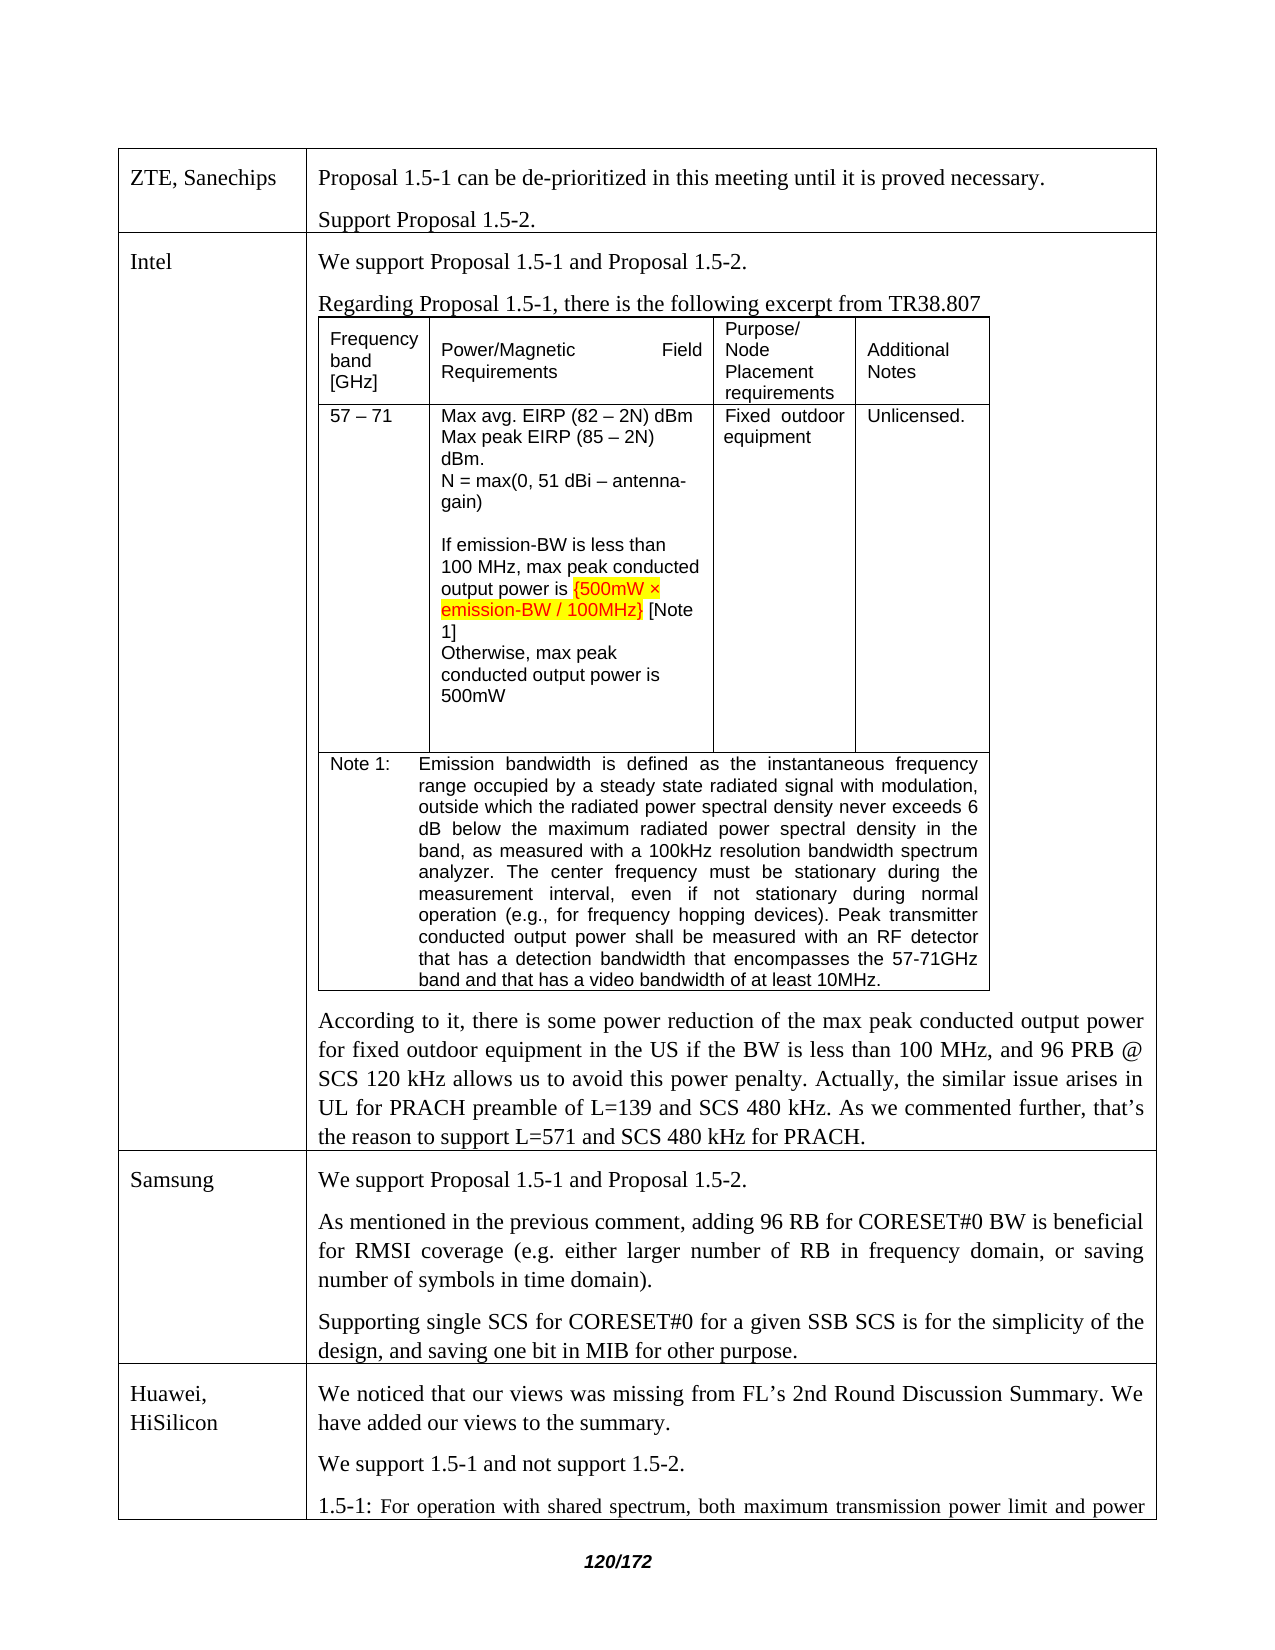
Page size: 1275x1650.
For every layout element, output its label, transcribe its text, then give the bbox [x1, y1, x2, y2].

table_cell We support Proposal 1.5-1 and Proposal 1.5-2. Regarding Proposal 1.5-1, there is the following excerpt from TR38.807 According to it, there is some power reduction of the max peak conducted output power for fixed outdoor equipment in the US if the BW is less than 100 MHz, and 96 PRB @ SCS 120 kHz allows us to avoid this power penalty. Actually, the similar issue arises in UL for PRACH preamble of L=139 and SCS 480 kHz. As we commented further, that’s the reason to support L=571 and SCS 480 kHz for PRACH. [307, 233, 1156, 1150]
table_cell Proposal 1.5-1 can be de-prioritized in this meeting until it is proved necessary. Support Proposal 1.5-2. [307, 149, 1156, 232]
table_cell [307, 1364, 1156, 1518]
table_cell Intel [119, 233, 306, 1150]
table_cell ZTE, Sanechips [119, 149, 306, 232]
table_cell Huawei, HiSilicon [119, 1364, 306, 1518]
table_cell Samsung [119, 1151, 306, 1363]
table_cell We support Proposal 1.5-1 and Proposal 1.5-2. As mentioned in the previous comment, adding 96 RB for CORESET#0 BW is beneficial for RMSI coverage (e.g. either larger number of RB in frequency domain, or saving number of symbols in time domain). Supporting single SCS for CORESET#0 for a given SSB SCS is for the simplicity of the design, and saving one bit in MIB for other purpose. [307, 1151, 1156, 1363]
